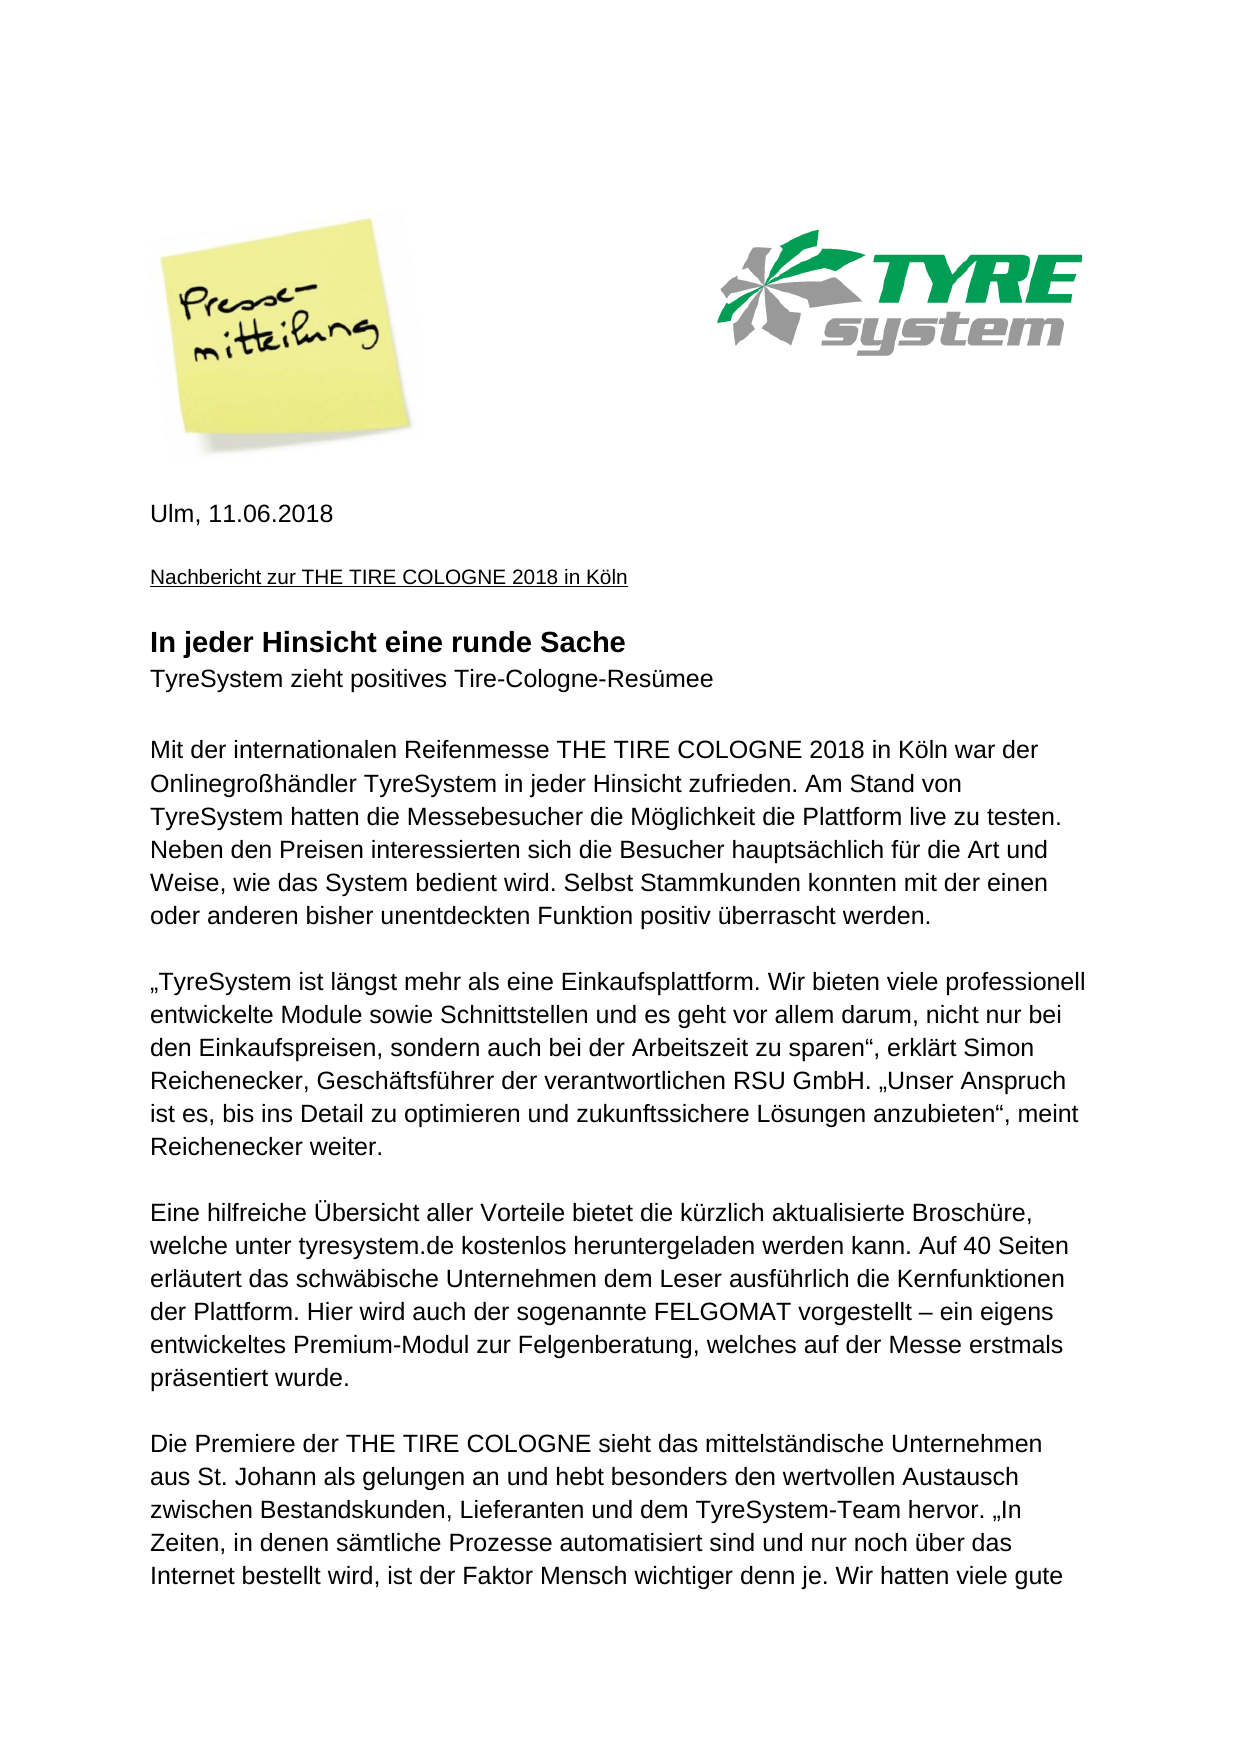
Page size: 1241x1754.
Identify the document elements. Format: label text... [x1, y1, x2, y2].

text In jeder Hinsicht eine runde Sache [150, 625, 1090, 659]
text Nachbericht zur THE TIRE COLOGNE 2018 in Köln [150, 565, 1090, 589]
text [150, 1429, 1090, 1590]
text Ulm, 11.06.2018 [150, 499, 1090, 528]
picture [717, 230, 1082, 356]
text Eine hilfreiche Übersicht aller Vorteile bietet die kürzlich aktualisierte Broschüre, welche unter tyresystem.de kostenlos heruntergeladen werden kann. Auf 40 Seiten erläutert das schwäbische Unternehmen dem Leser ausführlich die Kernfunktionen der Plattform. Hier wird auch der sogenannte FELGOMAT vorgestellt – ein eigens entwickeltes Premium-Modul zur Felgenberatung, welches auf der Messe erstmals präsentiert wurde. [150, 1198, 1090, 1392]
text TyreSystem zieht positives Tire-Cologne-Resümee [150, 664, 1090, 693]
text „TyreSystem ist längst mehr als eine Einkaufsplattform. Wir bieten viele professionell entwickelte Module sowie Schnittstellen und es geht vor allem darum, nicht nur bei den Einkaufspreisen, sondern auch bei der Arbeitszeit zu sparen“, erklärt Simon Reichenecker, Geschäftsführer der verantwortlichen RSU GmbH. „Unser Anspruch ist es, bis ins Detail zu optimieren und zukunftssichere Lösungen anzubieten“, meint Reichenecker weiter. [150, 967, 1090, 1161]
picture [150, 210, 419, 462]
text Mit der internationalen Reifenmesse THE TIRE COLOGNE 2018 in Köln war der Onlinegroßhändler TyreSystem in jeder Hinsicht zufrieden. Am Stand von TyreSystem hatten die Messebesucher die Möglichkeit die Plattform live zu testen. Neben den Preisen interessierten sich die Besucher hauptsächlich für die Art und Weise, wie das System bedient wird. Selbst Stammkunden konnten mit der einen oder anderen bisher unentdeckten Funktion positiv überrascht werden. [150, 736, 1090, 929]
